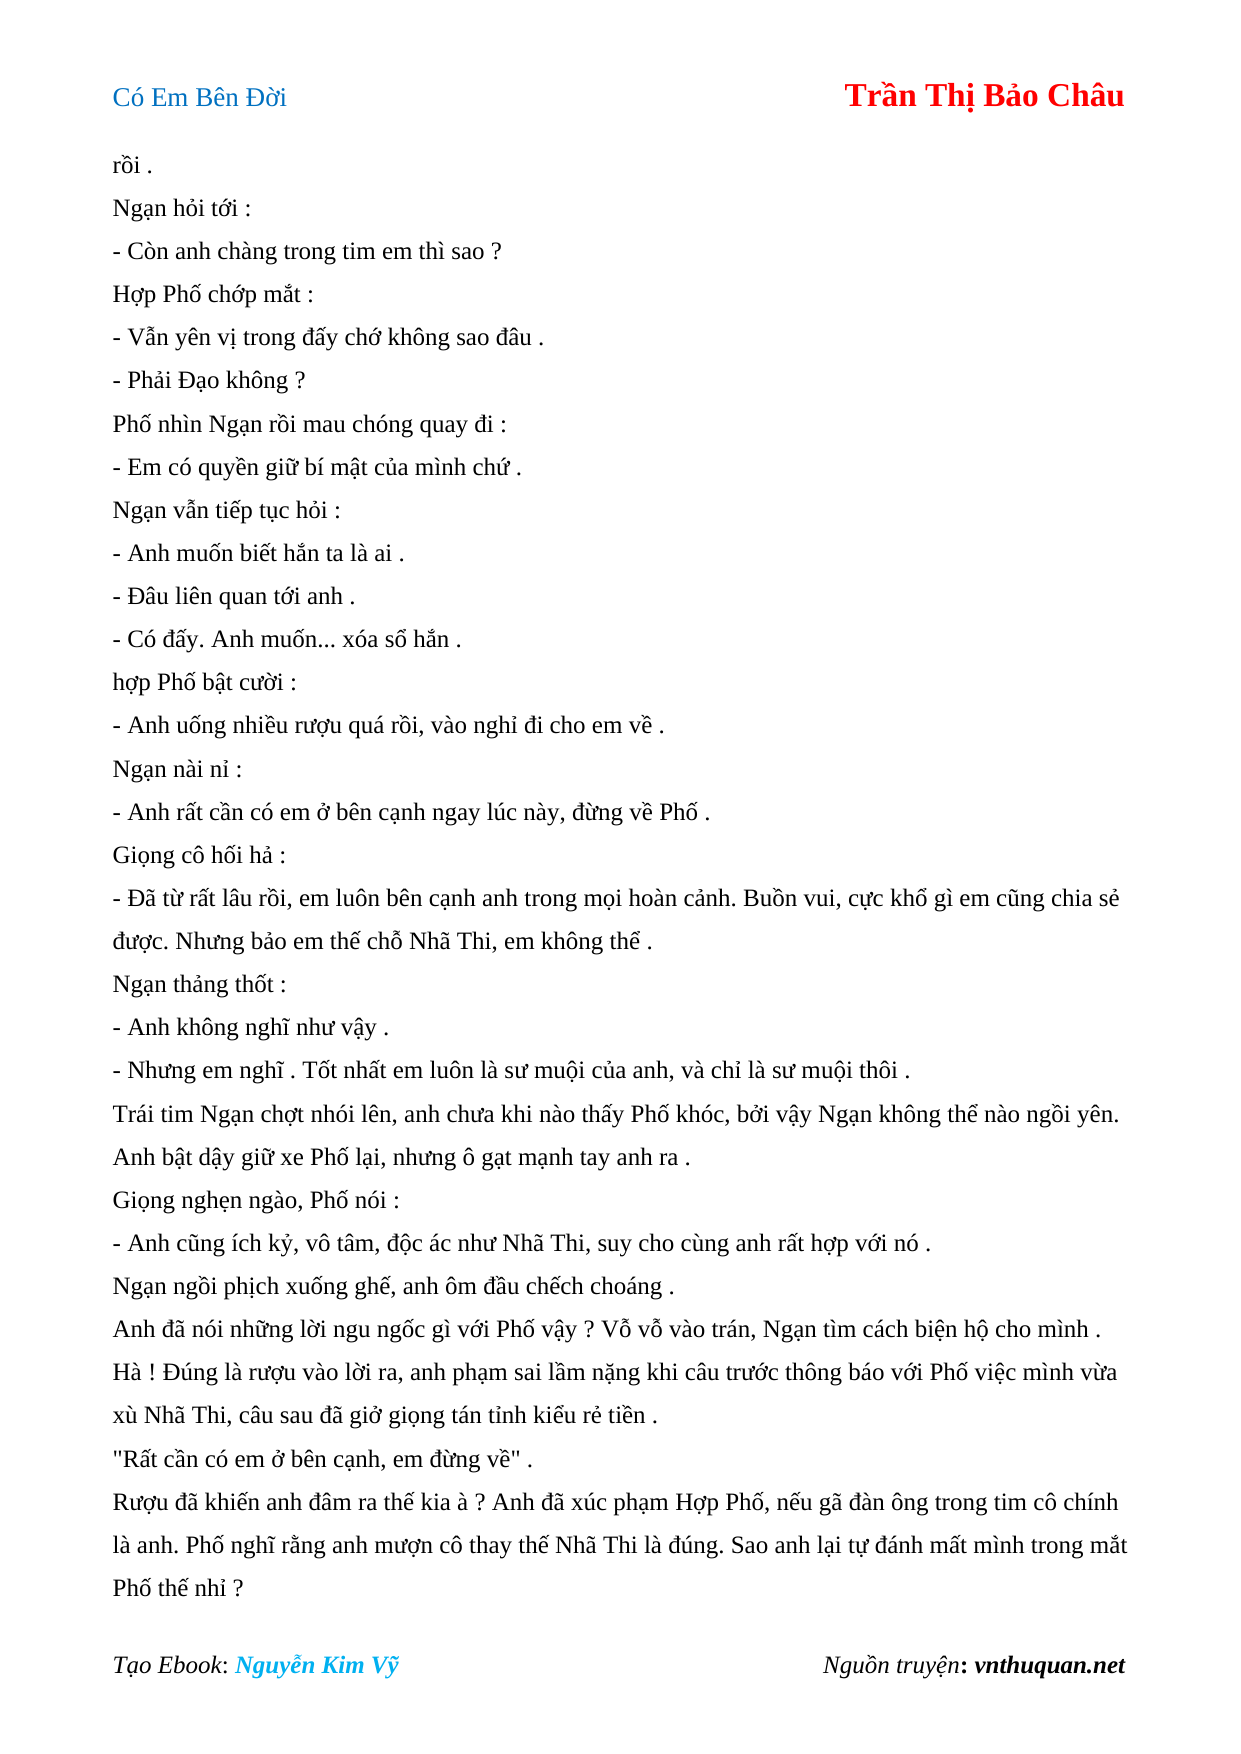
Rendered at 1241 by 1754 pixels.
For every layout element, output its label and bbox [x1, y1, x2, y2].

text [112, 150, 1128, 1602]
